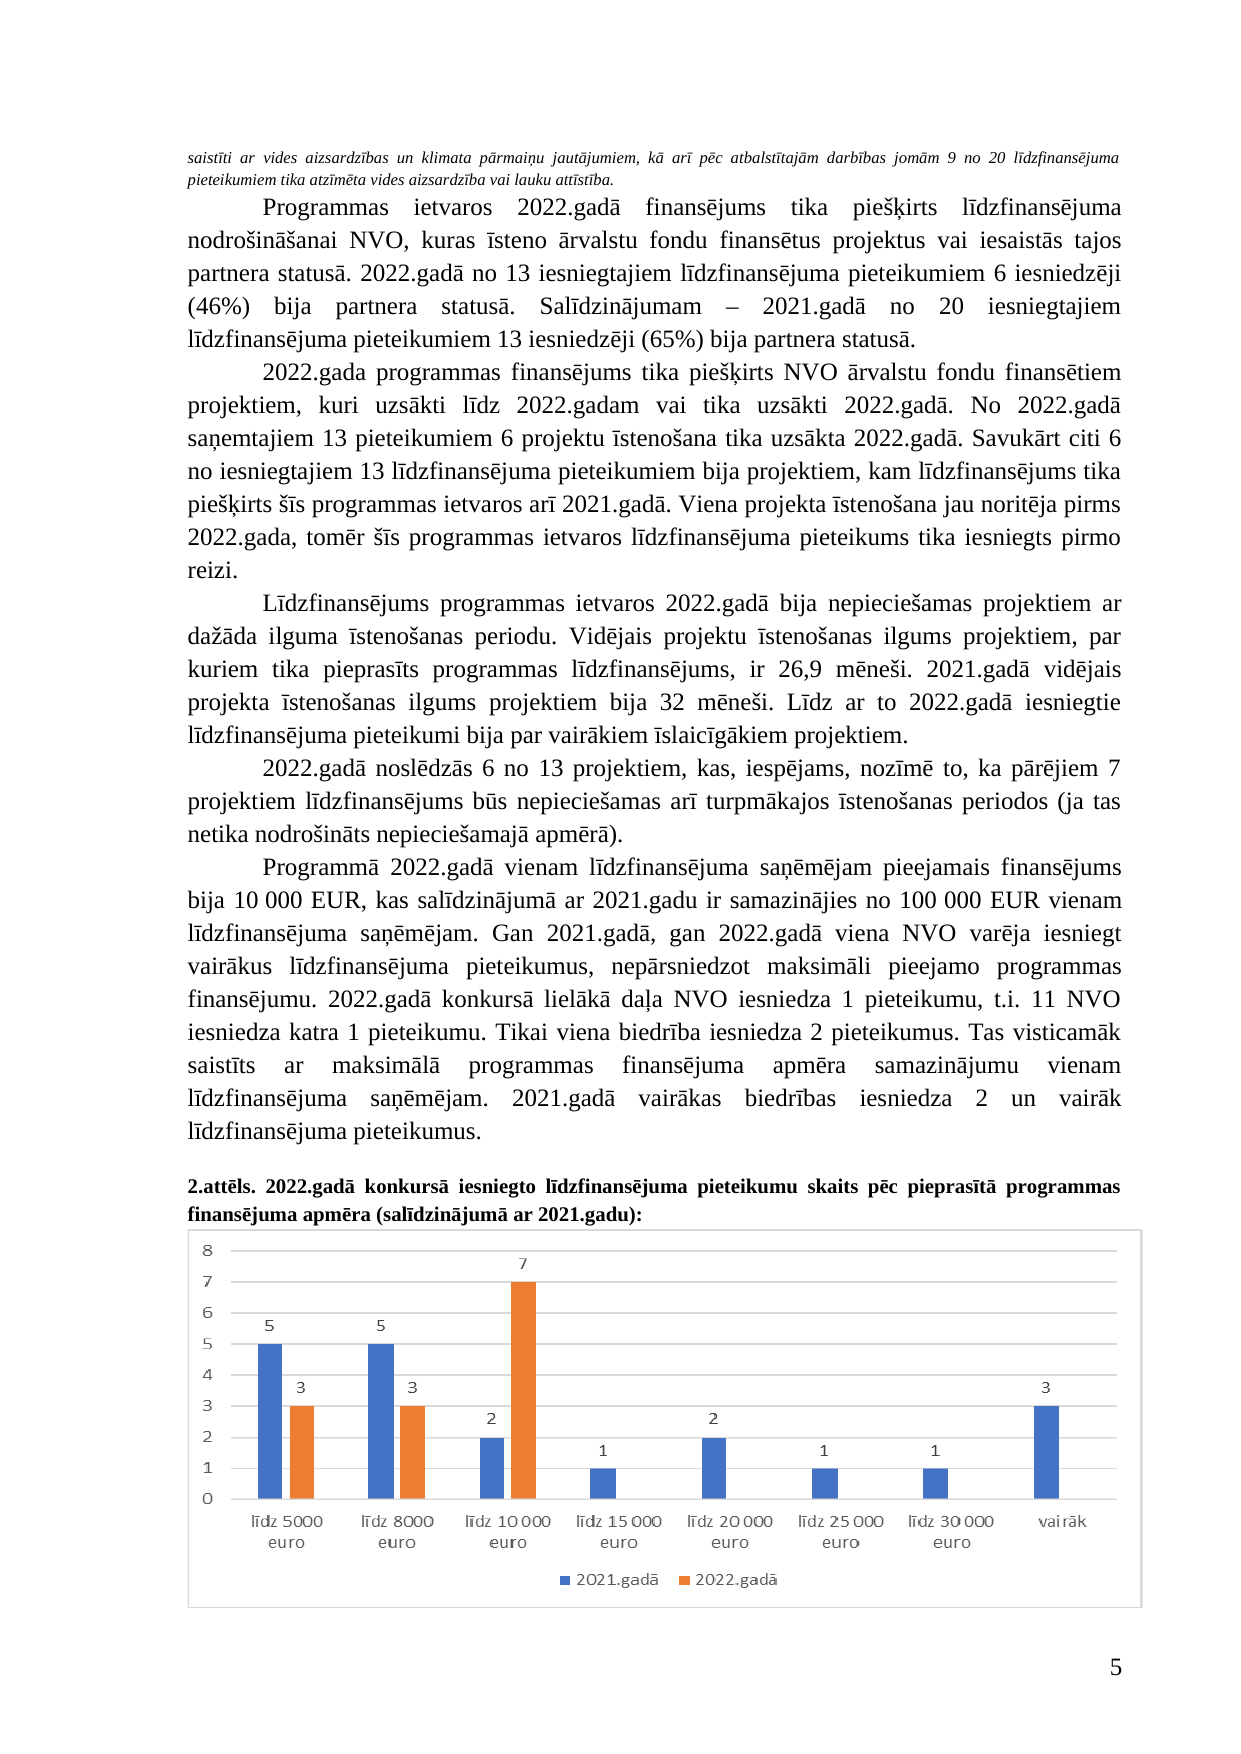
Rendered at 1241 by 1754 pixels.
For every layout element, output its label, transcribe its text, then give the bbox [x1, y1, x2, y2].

text Programmā 2022.gadā vienam līdzfinansējuma saņēmējam pieejamais finansējums bija 10 000 EUR, kas salīdzinājumā ar 2021.gadu ir samazinājies no 100 000 EUR vienam līdzfinansējuma saņēmējam. Gan 2021.gadā, gan 2022.gadā viena NVO varēja iesniegt vairākus līdzfinansējuma pieteikumus, nepārsniedzot maksimāli pieejamo programmas finansējumu. 2022.gadā konkursā lielākā daļa NVO iesniedza 1 pieteikumu, t.i. 11 NVO iesniedza katra 1 pieteikumu. Tikai viena biedrība iesniedza 2 pieteikumus. Tas visticamāk saistīts ar maksimālā programmas finansējuma apmēra samazinājumu vienam līdzfinansējuma saņēmējam. 2021.gadā vairākas biedrības iesniedza 2 un vairāk līdzfinansējuma pieteikumus. [187, 852, 1122, 1145]
text 2022.gada programmas finansējums tika piešķirts NVO ārvalstu fondu finansētiem projektiem, kuri uzsākti līdz 2022.gadam vai tika uzsākti 2022.gadā. No 2022.gadā saņemtajiem 13 pieteikumiem 6 projektu īstenošana tika uzsākta 2022.gadā. Savukārt citi 6 no iesniegtajiem 13 līdzfinansējuma pieteikumiem bija projektiem, kam līdzfinansējums tika piešķirts šīs programmas ietvaros arī 2021.gadā. Viena projekta īstenošana jau noritēja pirms 2022.gada, tomēr šīs programmas ietvaros līdzfinansējuma pieteikums tika iesniegts pirmo reizi. [187, 357, 1122, 584]
text Programmas ietvaros 2022.gadā finansējums tika piešķirts līdzfinansējuma nodrošināšanai NVO, kuras īsteno ārvalstu fondu finansētus projektus vai iesaistās tajos partnera statusā. 2022.gadā no 13 iesniegtajiem līdzfinansējuma pieteikumiem 6 iesniedzēji (46%) bija partnera statusā. Salīdzinājumam – 2021.gadā no 20 iesniegtajiem līdzfinansējuma pieteikumiem 13 iesniedzēji (65%) bija partnera statusā. [187, 192, 1122, 352]
picture [187, 1229, 1143, 1608]
text 2.attēls. 2022.gadā konkursā iesniegto līdzfinansējuma pieteikumu skaits pēc pieprasītā programmas finansējuma apmēra (salīdzinājumā ar 2021.gadu): [187, 1174, 1122, 1226]
text Līdzfinansējums programmas ietvaros 2022.gadā bija nepieciešamas projektiem ar dažāda ilguma īstenošanas periodu. Vidējais projektu īstenošanas ilgums projektiem, par kuriem tika pieprasīts programmas līdzfinansējums, ir 26,9 mēneši. 2021.gadā vidējais projekta īstenošanas ilgums projektiem bija 32 mēneši. Līdz ar to 2022.gadā iesniegtie līdzfinansējuma pieteikumi bija par vairākiem īslaicīgākiem projektiem. [187, 588, 1122, 749]
text 2022.gadā noslēdzās 6 no 13 projektiem, kas, iespējams, nozīmē to, ka pārējiem 7 projektiem līdzfinansējums būs nepieciešamas arī turpmākajos īstenošanas periodos (ja tas netika nodrošināts nepieciešamajā apmērā). [187, 753, 1122, 848]
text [187, 148, 1122, 189]
